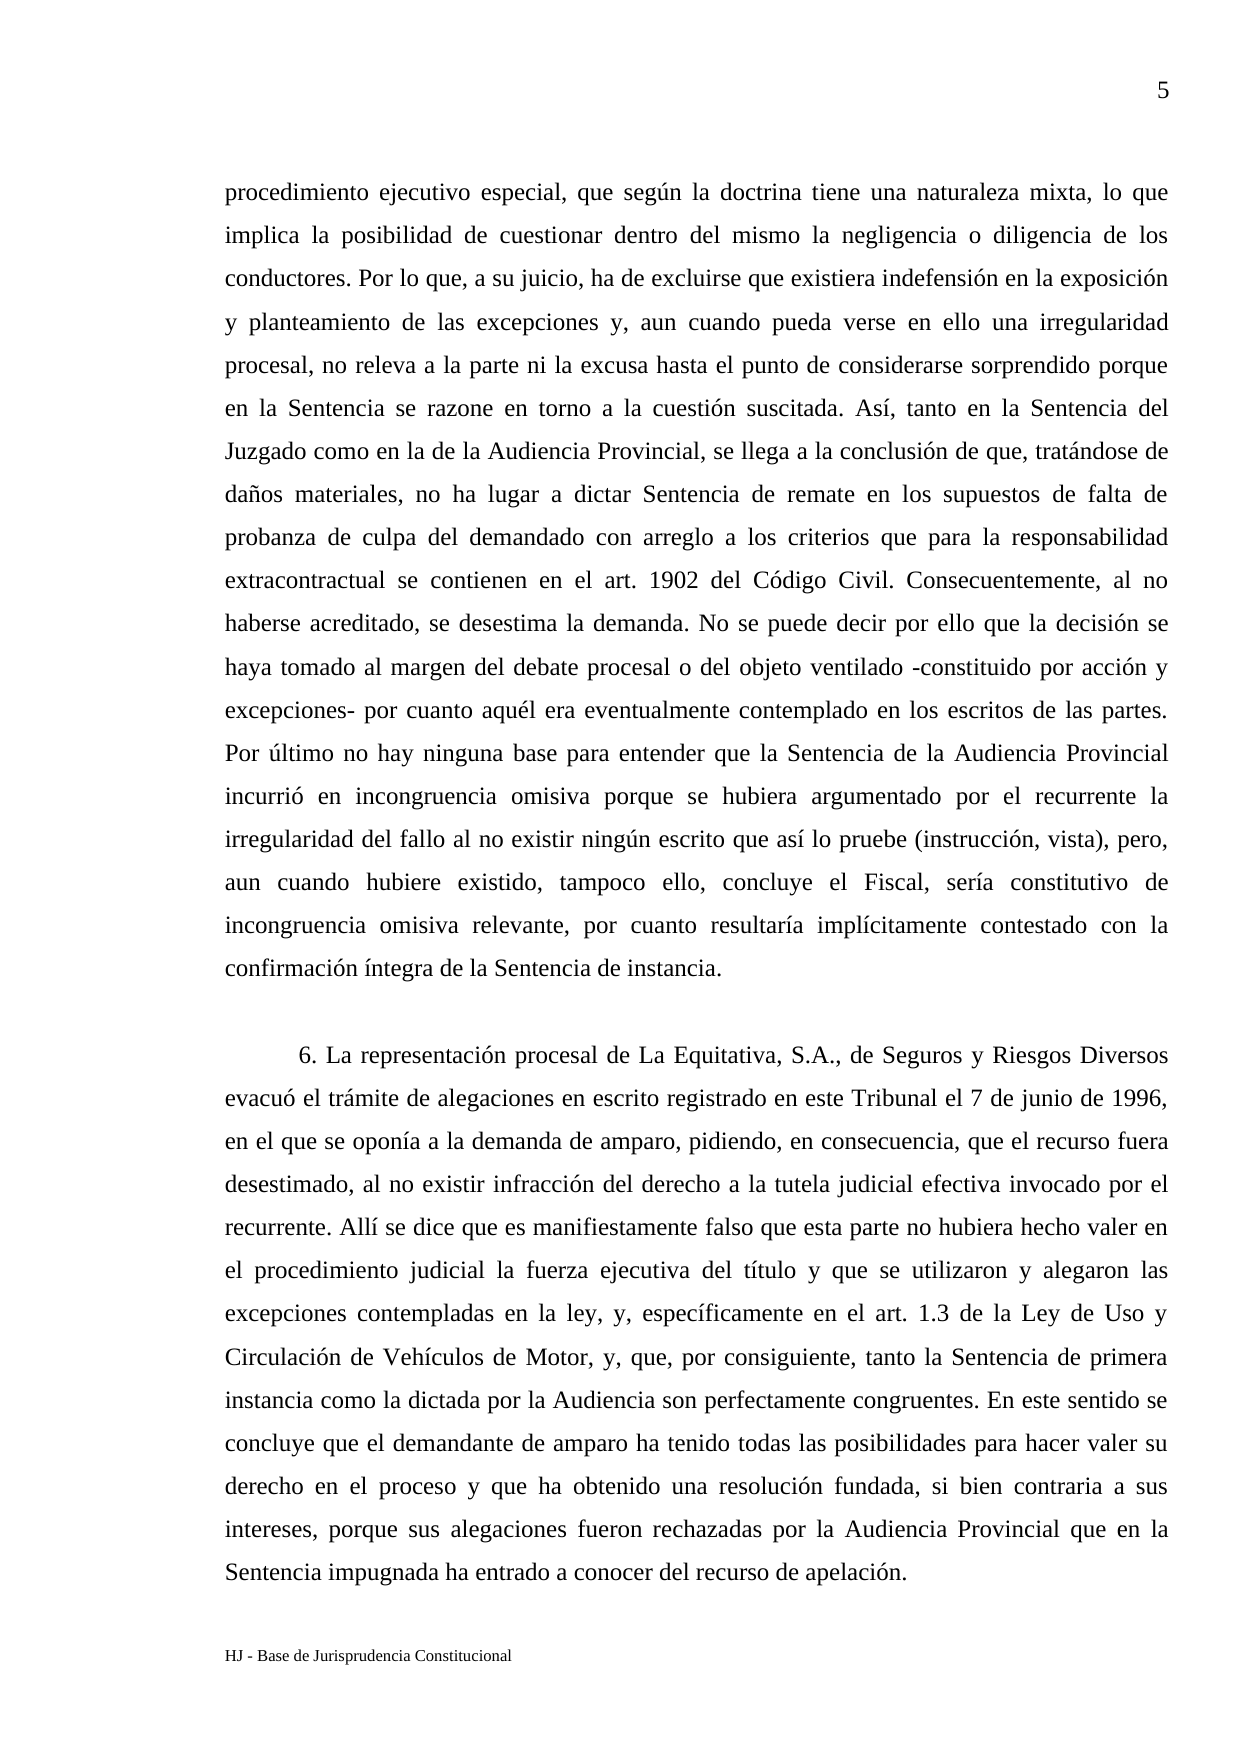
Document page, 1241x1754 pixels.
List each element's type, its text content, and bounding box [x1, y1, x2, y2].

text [224, 177, 1169, 982]
text 6. La representación procesal de La Equitativa, S.A., de Seguros y Riesgos Diversos evacuó el trámite de alegaciones en escrito registrado en este Tribunal el 7 de junio de 1996, en el que se oponía a la demanda de amparo, pidiendo, en consecuencia, que el recurso fuera desestimado, al no existir infracción del derecho a la tutela judicial efectiva invocado por el recurrente. Allí se dice que es manifiestamente falso que esta parte no hubiera hecho valer en el procedimiento judicial la fuerza ejecutiva del título y que se utilizaron y alegaron las excepciones contempladas en la ley, y, específicamente en el art. 1.3 de la Ley de Uso y Circulación de Vehículos de Motor, y, que, por consiguiente, tanto la Sentencia de primera instancia como la dictada por la Audiencia son perfectamente congruentes. En este sentido se concluye que el demandante de amparo ha tenido todas las posibilidades para hacer valer su derecho en el proceso y que ha obtenido una resolución fundada, si bien contraria a sus intereses, porque sus alegaciones fueron rechazadas por la Audiencia Provincial que en la Sentencia impugnada ha entrado a conocer del recurso de apelación. [224, 1040, 1169, 1586]
